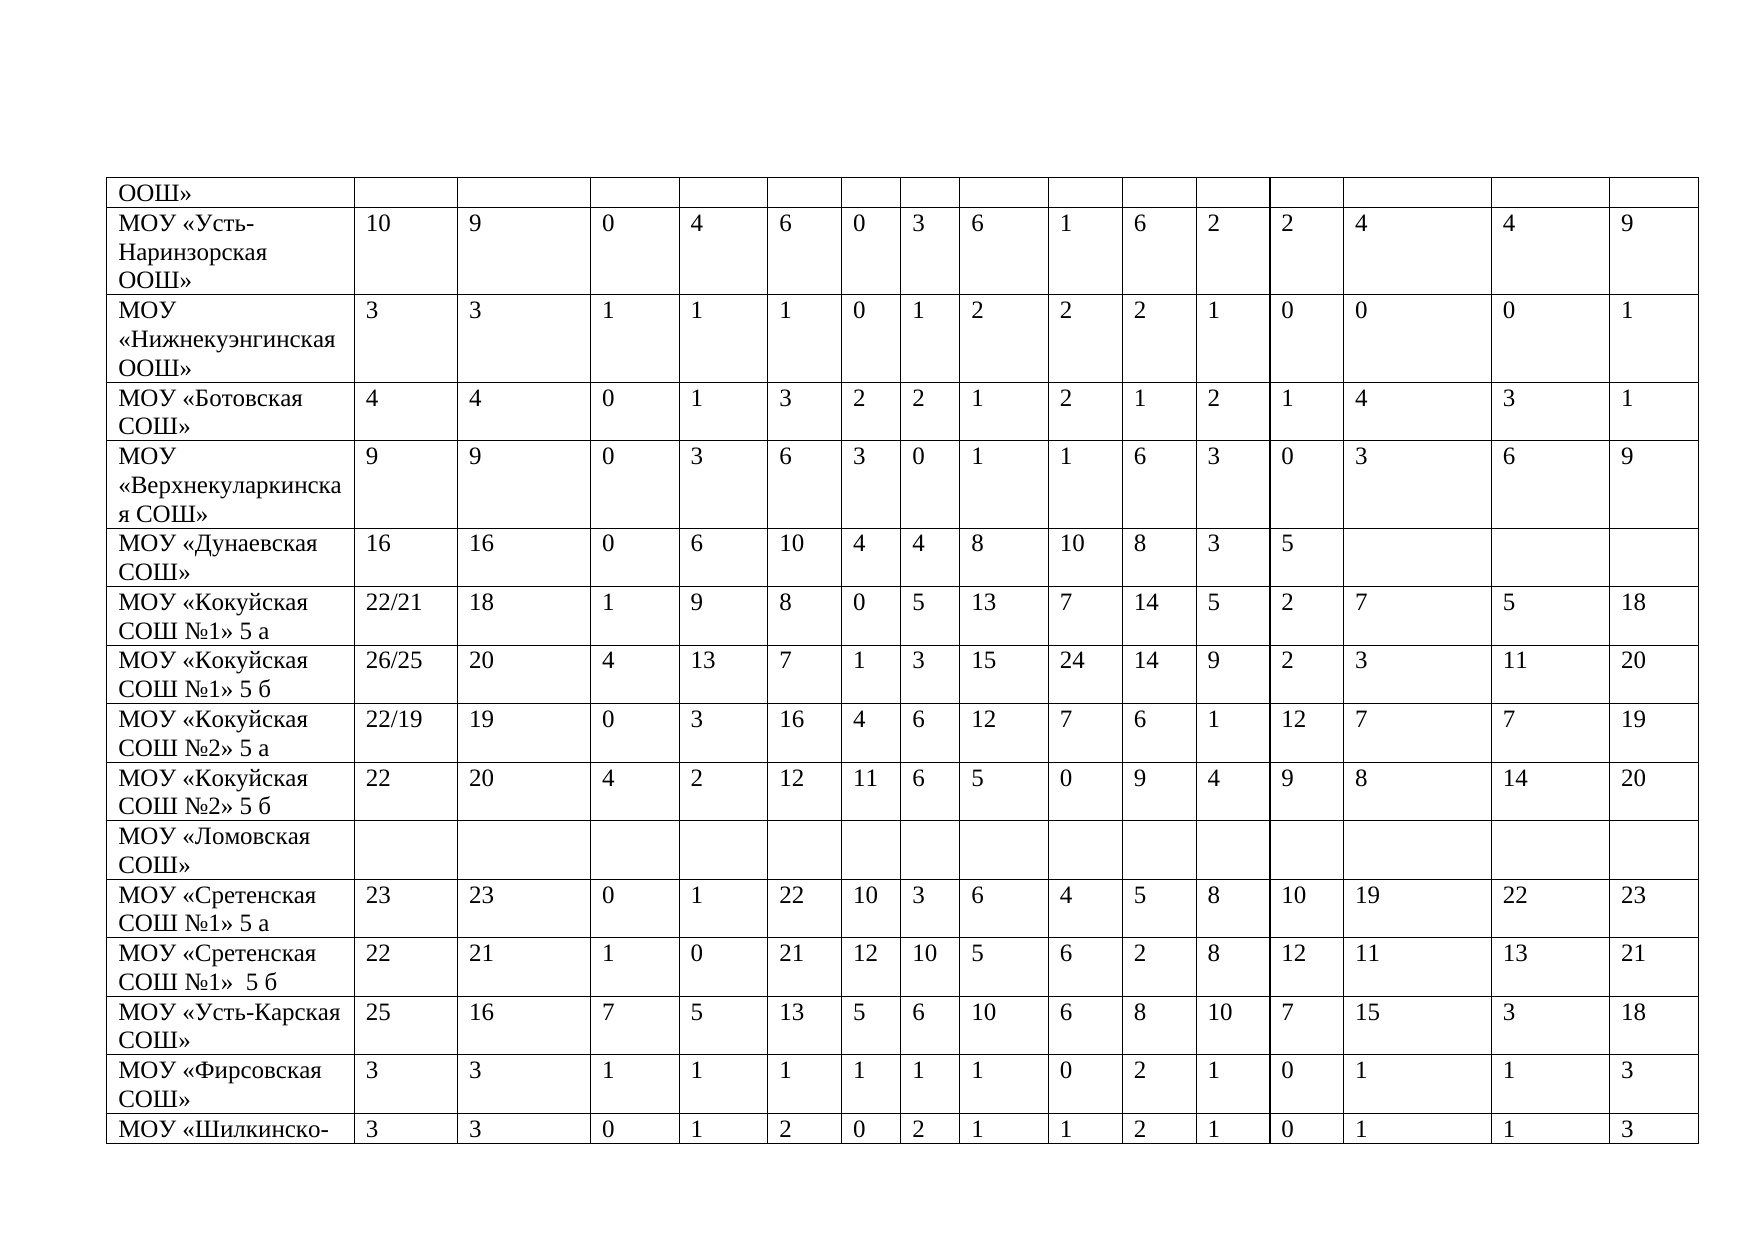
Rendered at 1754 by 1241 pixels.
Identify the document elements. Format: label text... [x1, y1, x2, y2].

table_cell 21 [458, 938, 590, 996]
table_cell МОУ «Усть-Наринзорская ООШ» [107, 208, 354, 294]
table_cell [591, 178, 679, 207]
table_cell 8 [1123, 997, 1196, 1054]
table_cell 5 [960, 938, 1048, 996]
table_cell 12 [960, 704, 1048, 762]
table_cell 6 [1492, 441, 1609, 527]
table_cell 5 [842, 997, 900, 1054]
table_cell МОУ «Нижнекуэнгинская ООШ» [107, 295, 354, 382]
table_cell 7 [1271, 997, 1343, 1054]
table_cell 9 [1271, 763, 1343, 820]
table_cell [1610, 821, 1698, 879]
table_cell 6 [901, 763, 959, 820]
table_cell 6 [768, 208, 841, 294]
table_cell 8 [960, 529, 1048, 586]
table_cell 18 [1610, 997, 1698, 1054]
table_cell 23 [355, 880, 457, 937]
table_cell 2 [960, 295, 1048, 382]
table_cell 1 [1492, 1055, 1609, 1113]
table_cell МОУ «Сретенская СОШ №1» 5 б [107, 938, 354, 996]
table_cell 9 [1197, 646, 1269, 703]
table_cell 6 [960, 208, 1048, 294]
table_cell 1 [1049, 208, 1122, 294]
table_cell 25 [355, 997, 457, 1054]
table_cell [458, 821, 590, 879]
table_cell [1492, 821, 1609, 879]
table_cell 8 [768, 587, 841, 644]
table_cell 9 [355, 441, 457, 527]
table_cell 0 [591, 704, 679, 762]
table_cell 7 [1344, 587, 1491, 644]
table_cell 19 [1610, 704, 1698, 762]
table_cell 13 [680, 646, 767, 703]
table_cell 21 [1610, 938, 1698, 996]
table_cell 6 [960, 880, 1048, 937]
table_cell 1 [680, 880, 767, 937]
table_cell [591, 821, 679, 879]
table_cell [842, 178, 900, 207]
table_cell 6 [1049, 997, 1122, 1054]
table_cell [1492, 178, 1609, 207]
table_cell 3 [458, 1114, 590, 1143]
table_cell 10 [1271, 880, 1343, 937]
table_cell 5 [1123, 880, 1196, 937]
table_cell 9 [458, 441, 590, 527]
table_cell 9 [1123, 763, 1196, 820]
table_cell 3 [1610, 1055, 1698, 1113]
table_cell [1344, 529, 1491, 586]
table_cell [901, 178, 959, 207]
table_cell 1 [901, 1055, 959, 1113]
table_cell 1 [1610, 295, 1698, 382]
table_cell 4 [1049, 880, 1122, 937]
table_cell 0 [1271, 1055, 1343, 1113]
table_cell 6 [1123, 441, 1196, 527]
table_cell МОУ «Дунаевская СОШ» [107, 529, 354, 586]
table_cell 0 [1271, 295, 1343, 382]
table_cell 0 [1271, 441, 1343, 527]
table_cell [1271, 178, 1343, 207]
table_cell 0 [842, 1114, 900, 1143]
table_cell 0 [1271, 1114, 1343, 1143]
table_cell 6 [1123, 208, 1196, 294]
table_cell МОУ «Кокуйская СОШ №1» 5 б [107, 646, 354, 703]
table_cell 24 [1049, 646, 1122, 703]
table_cell 16 [355, 529, 457, 586]
table_cell [680, 821, 767, 879]
table_cell 6 [1049, 938, 1122, 996]
table_cell 2 [1271, 208, 1343, 294]
table_cell 3 [458, 1055, 590, 1113]
table_cell 21 [768, 938, 841, 996]
table_cell 4 [842, 529, 900, 586]
table_cell 2 [768, 1114, 841, 1143]
table_cell 1 [960, 441, 1048, 527]
table_cell 2 [901, 1114, 959, 1143]
table_cell 11 [842, 763, 900, 820]
table_cell 22/19 [355, 704, 457, 762]
table_cell 1 [591, 587, 679, 644]
table_cell МОУ «Верхнекуларкинская СОШ» [107, 441, 354, 527]
table_cell 1 [1123, 383, 1196, 440]
table_cell МОУ «Ломовская СОШ» [107, 821, 354, 879]
table_cell [1344, 821, 1491, 879]
table_cell 0 [1492, 295, 1609, 382]
table_cell 10 [960, 997, 1048, 1054]
table_cell [1610, 178, 1698, 207]
table_cell 11 [1344, 938, 1491, 996]
table_cell 20 [458, 763, 590, 820]
table_cell 23 [458, 880, 590, 937]
table_cell [1197, 178, 1269, 207]
table_cell [1344, 178, 1491, 207]
table_cell 14 [1123, 587, 1196, 644]
table_cell 22 [1492, 880, 1609, 937]
table_cell 7 [1344, 704, 1491, 762]
table_cell 7 [1492, 704, 1609, 762]
table_cell 7 [1049, 587, 1122, 644]
table_cell 3 [1492, 383, 1609, 440]
table_cell МОУ «Кокуйская СОШ №2» 5 б [107, 763, 354, 820]
table_cell 10 [768, 529, 841, 586]
table_cell 3 [680, 704, 767, 762]
table_cell [960, 178, 1048, 207]
table_cell 19 [1344, 880, 1491, 937]
table_cell 3 [901, 880, 959, 937]
table_cell 6 [1123, 704, 1196, 762]
table_cell 4 [680, 208, 767, 294]
table_cell 2 [842, 383, 900, 440]
table_cell 20 [1610, 646, 1698, 703]
table_cell 6 [901, 704, 959, 762]
table_cell 15 [1344, 997, 1491, 1054]
table_cell 1 [901, 295, 959, 382]
table_cell 3 [901, 646, 959, 703]
table_cell 1 [1271, 383, 1343, 440]
table_cell 4 [1344, 208, 1491, 294]
table_cell МОУ «Кокуйская СОШ №2» 5 а [107, 704, 354, 762]
table_cell 0 [1049, 1055, 1122, 1113]
table_cell 5 [901, 587, 959, 644]
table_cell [107, 1114, 354, 1143]
table_cell 2 [1197, 208, 1269, 294]
table_cell 1 [680, 1114, 767, 1143]
table_cell [1197, 821, 1269, 879]
table_cell 9 [1610, 208, 1698, 294]
table_cell 1 [1197, 704, 1269, 762]
table_cell 0 [842, 295, 900, 382]
table_cell МОУ «Ботовская СОШ» [107, 383, 354, 440]
table_cell 3 [1492, 997, 1609, 1054]
table_cell 18 [1610, 587, 1698, 644]
table_cell 4 [901, 529, 959, 586]
table_cell 7 [591, 997, 679, 1054]
table_cell 2 [1049, 383, 1122, 440]
table_cell [1271, 821, 1343, 879]
table_cell 4 [355, 383, 457, 440]
table_cell 10 [1049, 529, 1122, 586]
table_cell 5 [1492, 587, 1609, 644]
table_cell 2 [1123, 1055, 1196, 1113]
table_cell 3 [680, 441, 767, 527]
table_cell 1 [842, 646, 900, 703]
table_cell 3 [458, 295, 590, 382]
table_cell 20 [1610, 763, 1698, 820]
table_cell 1 [591, 1055, 679, 1113]
table_cell [1049, 178, 1122, 207]
table_cell 1 [960, 383, 1048, 440]
table_cell 6 [680, 529, 767, 586]
table_cell 22 [355, 938, 457, 996]
table_cell 5 [1197, 587, 1269, 644]
table_cell 1 [1197, 1114, 1269, 1143]
table_cell 1 [1197, 1055, 1269, 1113]
table_cell 0 [842, 587, 900, 644]
table_cell 15 [960, 646, 1048, 703]
table_cell [355, 178, 457, 207]
table_cell 5 [960, 763, 1048, 820]
table_cell [901, 821, 959, 879]
table_cell 6 [768, 441, 841, 527]
table_cell 3 [355, 1114, 457, 1143]
table_cell 1 [1049, 441, 1122, 527]
table_cell 5 [1271, 529, 1343, 586]
table_cell 1 [1049, 1114, 1122, 1143]
table_cell 1 [960, 1055, 1048, 1113]
table_cell 8 [1123, 529, 1196, 586]
table_cell 3 [1344, 646, 1491, 703]
table_cell 4 [591, 646, 679, 703]
table_cell 1 [680, 1055, 767, 1113]
table_cell 4 [1344, 383, 1491, 440]
table_cell [355, 821, 457, 879]
table_cell [458, 178, 590, 207]
table_cell 4 [591, 763, 679, 820]
table_cell 1 [1610, 383, 1698, 440]
table_cell 6 [901, 997, 959, 1054]
table_cell 9 [458, 208, 590, 294]
table_cell 22/21 [355, 587, 457, 644]
table_cell 2 [1123, 938, 1196, 996]
table_cell 2 [1123, 1114, 1196, 1143]
table_cell 1 [768, 295, 841, 382]
table_cell 11 [1492, 646, 1609, 703]
table_cell 0 [842, 208, 900, 294]
table_cell 2 [1271, 587, 1343, 644]
table_cell 1 [842, 1055, 900, 1113]
table_cell 3 [1610, 1114, 1698, 1143]
table_cell 0 [1344, 295, 1491, 382]
table_cell 1 [1492, 1114, 1609, 1143]
table_cell 2 [680, 763, 767, 820]
table_cell 1 [1344, 1055, 1491, 1113]
table_cell 26/25 [355, 646, 457, 703]
table_cell 10 [901, 938, 959, 996]
table_cell 10 [355, 208, 457, 294]
table_cell [960, 821, 1048, 879]
table_cell [680, 178, 767, 207]
table_cell 3 [768, 383, 841, 440]
table_cell [842, 821, 900, 879]
table_cell МОУ «Фирсовская СОШ» [107, 1055, 354, 1113]
table_cell 3 [1197, 529, 1269, 586]
table_cell 18 [458, 587, 590, 644]
table_cell 5 [680, 997, 767, 1054]
table_cell [768, 178, 841, 207]
table_cell [1610, 529, 1698, 586]
table_cell 9 [680, 587, 767, 644]
table_cell 0 [591, 529, 679, 586]
table_cell 2 [1123, 295, 1196, 382]
table_cell 4 [1492, 208, 1609, 294]
table_cell 4 [842, 704, 900, 762]
table_cell 16 [458, 529, 590, 586]
table_cell 0 [591, 441, 679, 527]
table_cell 1 [680, 383, 767, 440]
table_cell 23 [1610, 880, 1698, 937]
table_cell 12 [1271, 938, 1343, 996]
table_cell МОУ «Кокуйская СОШ №1» 5 а [107, 587, 354, 644]
table_cell 8 [1344, 763, 1491, 820]
table_cell 2 [1271, 646, 1343, 703]
table_cell 8 [1197, 880, 1269, 937]
table_cell 8 [1197, 938, 1269, 996]
table_cell 13 [960, 587, 1048, 644]
table_cell 12 [1271, 704, 1343, 762]
table_cell 0 [591, 383, 679, 440]
table_cell 4 [1197, 763, 1269, 820]
table_cell 14 [1123, 646, 1196, 703]
table_cell 4 [458, 383, 590, 440]
table_cell 3 [1197, 441, 1269, 527]
table_cell [1049, 821, 1122, 879]
table_cell 10 [1197, 997, 1269, 1054]
table_cell 3 [355, 1055, 457, 1113]
table_cell [1492, 529, 1609, 586]
table_cell 2 [901, 383, 959, 440]
table_cell 0 [901, 441, 959, 527]
table_cell 12 [842, 938, 900, 996]
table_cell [107, 178, 354, 207]
table_cell 3 [901, 208, 959, 294]
table_cell 7 [1049, 704, 1122, 762]
table_cell 16 [768, 704, 841, 762]
table_cell 3 [1344, 441, 1491, 527]
table_cell 3 [842, 441, 900, 527]
table_cell [1123, 178, 1196, 207]
table_cell 16 [458, 997, 590, 1054]
table_cell 0 [591, 880, 679, 937]
table_cell 0 [591, 1114, 679, 1143]
table_cell 0 [591, 208, 679, 294]
table_cell 1 [591, 938, 679, 996]
table_cell 1 [1344, 1114, 1491, 1143]
table_cell 1 [591, 295, 679, 382]
table_cell 7 [768, 646, 841, 703]
table_cell 10 [842, 880, 900, 937]
table_cell МОУ «Усть-Карская СОШ» [107, 997, 354, 1054]
table_cell 2 [1049, 295, 1122, 382]
table_cell 19 [458, 704, 590, 762]
table_cell 0 [680, 938, 767, 996]
table_cell 9 [1610, 441, 1698, 527]
table_cell 3 [355, 295, 457, 382]
table_cell 20 [458, 646, 590, 703]
table_cell 1 [768, 1055, 841, 1113]
table_cell 2 [1197, 383, 1269, 440]
table_cell [1123, 821, 1196, 879]
table_cell 22 [355, 763, 457, 820]
table_cell 13 [768, 997, 841, 1054]
table_cell 14 [1492, 763, 1609, 820]
table_cell 1 [1197, 295, 1269, 382]
table_cell 0 [1049, 763, 1122, 820]
table_cell МОУ «Сретенская СОШ №1» 5 а [107, 880, 354, 937]
table_cell 12 [768, 763, 841, 820]
table_cell 22 [768, 880, 841, 937]
table_cell 1 [960, 1114, 1048, 1143]
table_cell [768, 821, 841, 879]
table_cell 1 [680, 295, 767, 382]
table_cell 13 [1492, 938, 1609, 996]
